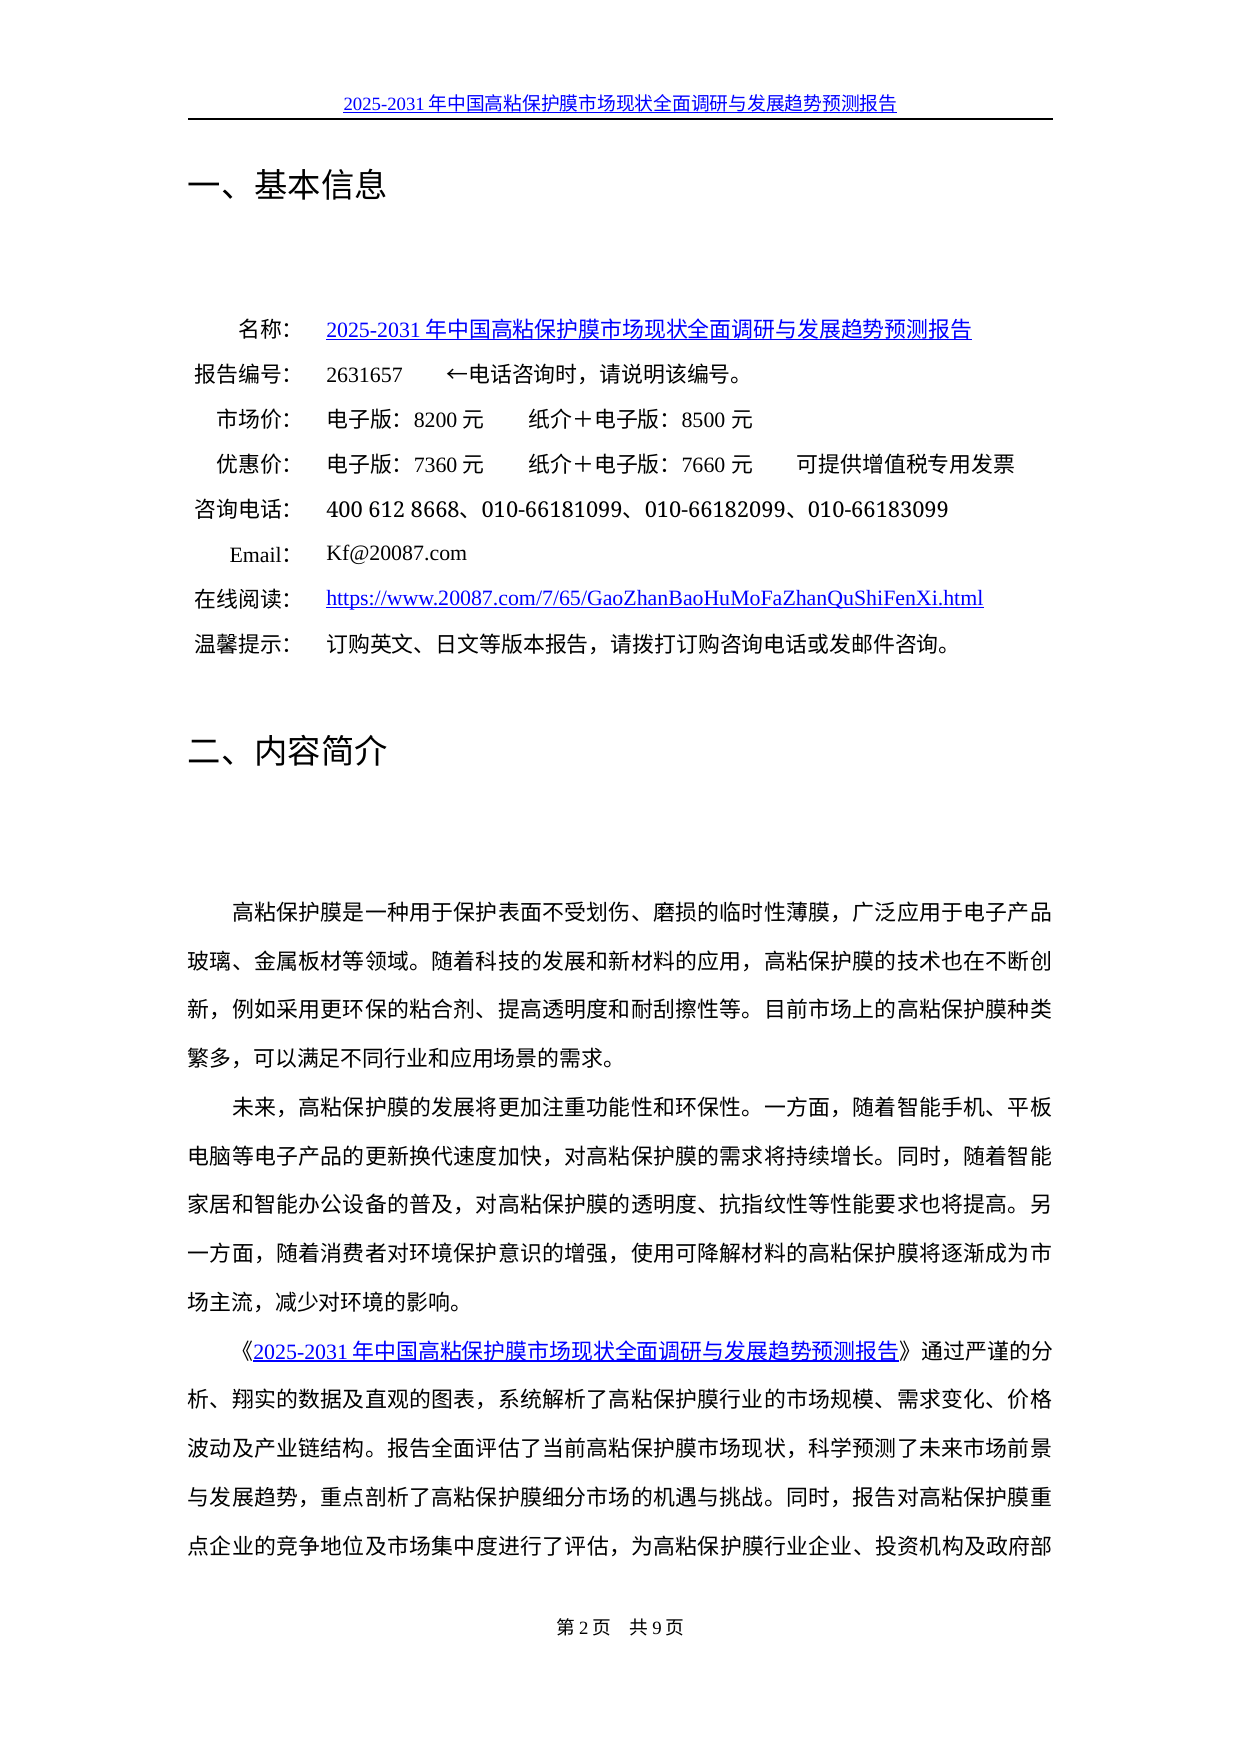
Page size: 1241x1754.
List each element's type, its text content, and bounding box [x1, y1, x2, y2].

table_header 名称： [167, 312, 315, 357]
table_cell 400 612 8668、010-66181099、010-66182099、010-66183099 [315, 492, 1073, 537]
table_cell 市场价： [167, 402, 315, 447]
table_cell Kf@20087.com [315, 537, 1073, 582]
table_cell 2631657 ←电话咨询时，请说明该编号。 [315, 357, 1073, 402]
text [187, 894, 1053, 1561]
table_cell 报告编号： [167, 357, 315, 402]
title 一、基本信息 [187, 150, 1053, 215]
table_cell 咨询电话： [167, 492, 315, 537]
table_cell [315, 582, 1073, 627]
table_cell Email： [167, 537, 315, 582]
title 二、内容简介 [187, 717, 1053, 782]
table_cell 订购英文、日文等版本报告，请拨打订购咨询电话或发邮件咨询。 [315, 627, 1073, 672]
table_header 2025-2031年中国高粘保护膜市场现状全面调研与发展趋势预测报告 [315, 312, 1073, 357]
table_cell 电子版：8200 元 纸介＋电子版：8500 元 [315, 402, 1073, 447]
table_cell 电子版：7360 元 纸介＋电子版：7660 元 可提供增值税专用发票 [315, 447, 1073, 492]
table_cell 优惠价： [167, 447, 315, 492]
table_cell 在线阅读： [167, 582, 315, 627]
table_cell 温馨提示： [167, 627, 315, 672]
